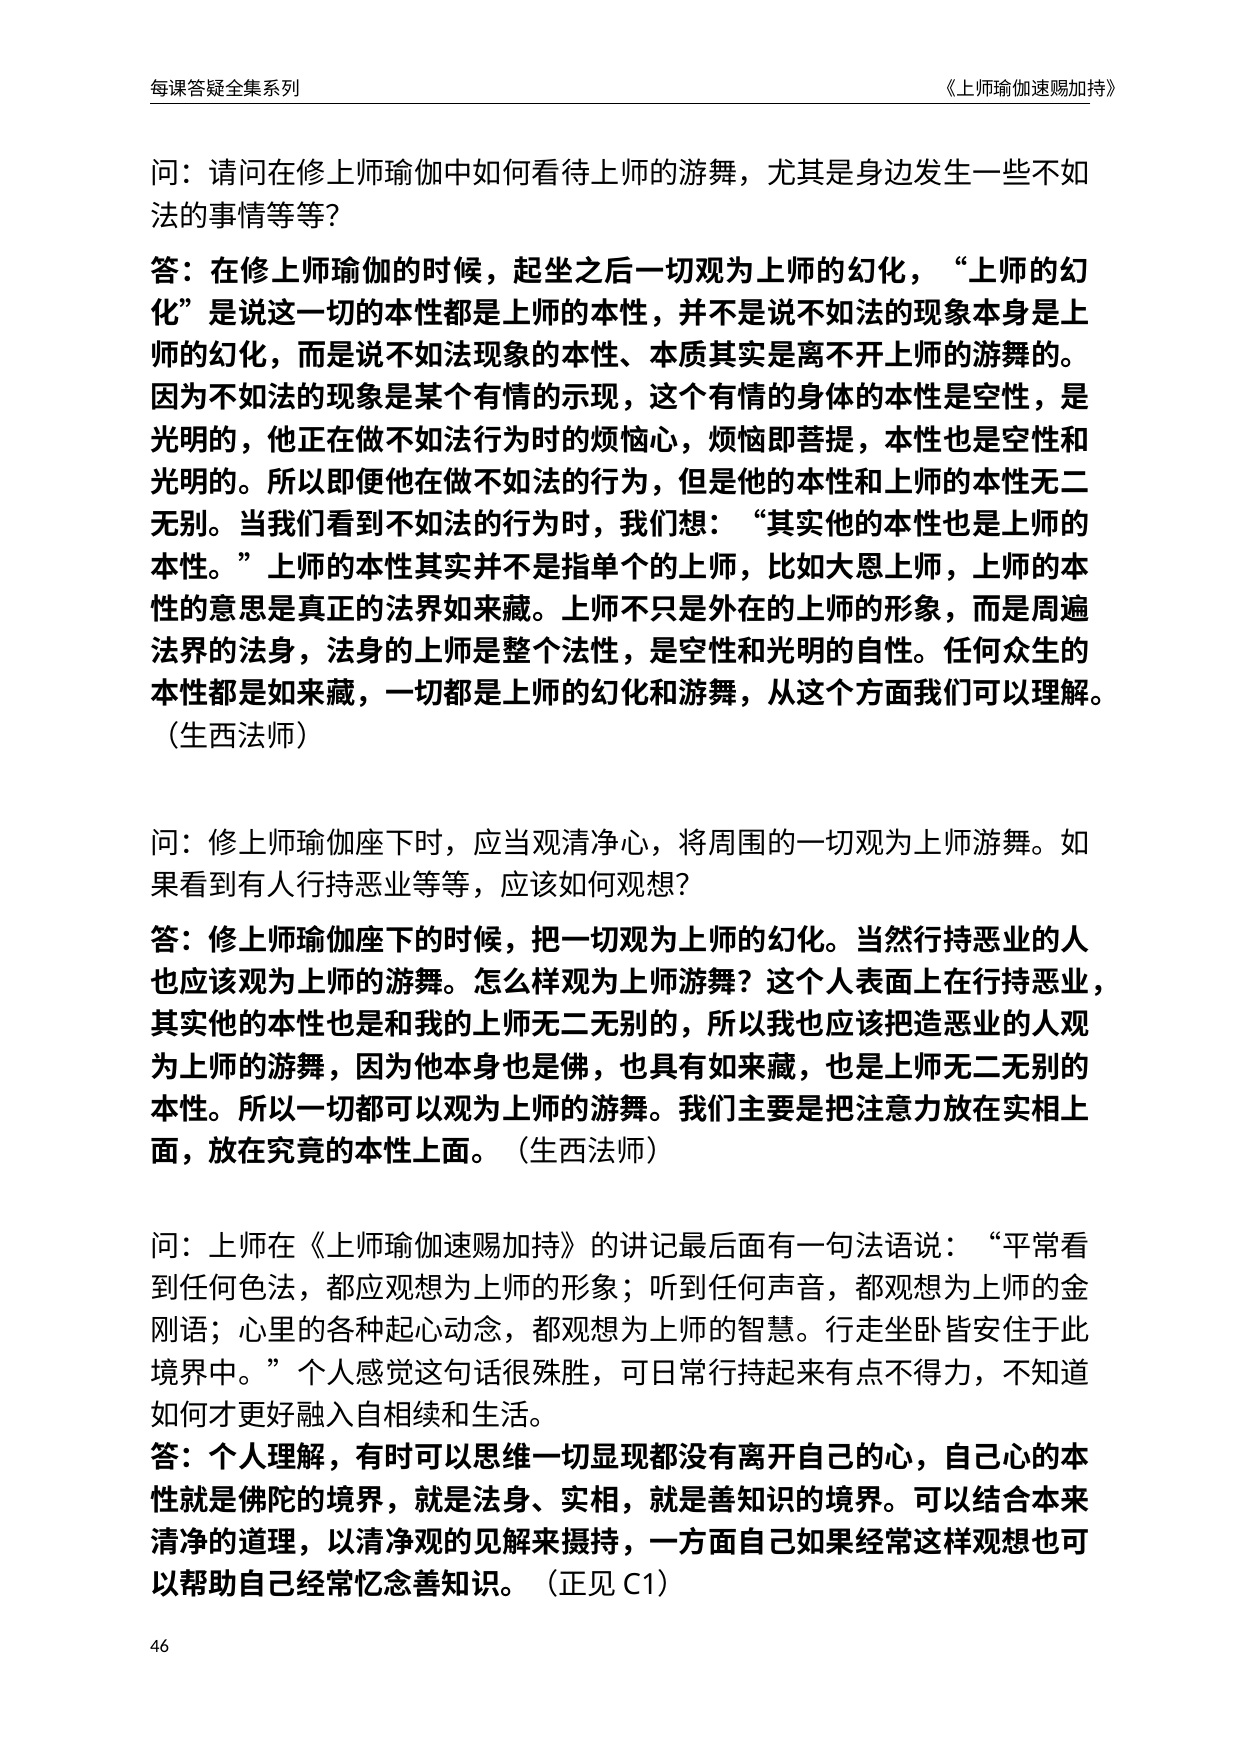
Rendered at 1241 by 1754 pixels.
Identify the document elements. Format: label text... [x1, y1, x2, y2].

text 答：个人理解，有时可以思维一切显现都没有离开自己的心，自己心的本性就是佛陀的境界，就是法身、实相，就是善知识的境界。可以结合本来清净的道理，以清净观的见解来摄持，一方面自己如果经常这样观想也可以帮助自己经常忆念善知识。（正见C1） [150, 1434, 1090, 1603]
text 问：上师在《上师瑜伽速赐加持》的讲记最后面有一句法语说：“平常看到任何色法，都应观想为上师的形象；听到任何声音，都观想为上师的金刚语；心里的各种起心动念，都观想为上师的智慧。行走坐卧皆安住于此境界中。”个人感觉这句话很殊胜，可日常行持起来有点不得力，不知道如何才更好融入自相续和生活。 [150, 1222, 1090, 1434]
text 问：请问在修上师瑜伽中如何看待上师的游舞，尤其是身边发生一些不如法的事情等等？ [150, 150, 1090, 234]
text 问：修上师瑜伽座下时，应当观清净心，将周围的一切观为上师游舞。如果看到有人行持恶业等等，应该如何观想？ [150, 819, 1090, 904]
text 答：修上师瑜伽座下的时候，把一切观为上师的幻化。当然行持恶业的人也应该观为上师的游舞。怎么样观为上师游舞？这个人表面上在行持恶业，其实他的本性也是和我的上师无二无别的，所以我也应该把造恶业的人观为上师的游舞，因为他本身也是佛，也具有如来藏，也是上师无二无别的本性。所以一切都可以观为上师的游舞。我们主要是把注意力放在实相上面，放在究竟的本性上面。（生西法师） [150, 916, 1090, 1170]
text 答：在修上师瑜伽的时候，起坐之后一切观为上师的幻化，“上师的幻化”是说这一切的本性都是上师的本性，并不是说不如法的现象本身是上师的幻化，而是说不如法现象的本性、本质其实是离不开上师的游舞的。因为不如法的现象是某个有情的示现，这个有情的身体的本性是空性，是光明的，他正在做不如法行为时的烦恼心，烦恼即菩提，本性也是空性和光明的。所以即便他在做不如法的行为，但是他的本性和上师的本性无二无别。当我们看到不如法的行为时，我们想：“其实他的本性也是上师的本性。”上师的本性其实并不是指单个的上师，比如大恩上师，上师的本性的意思是真正的法界如来藏。上师不只是外在的上师的形象，而是周遍法界的法身，法身的上师是整个法性，是空性和光明的自性。任何众生的本性都是如来藏，一切都是上师的幻化和游舞，从这个方面我们可以理解。（生西法师） [150, 247, 1090, 754]
